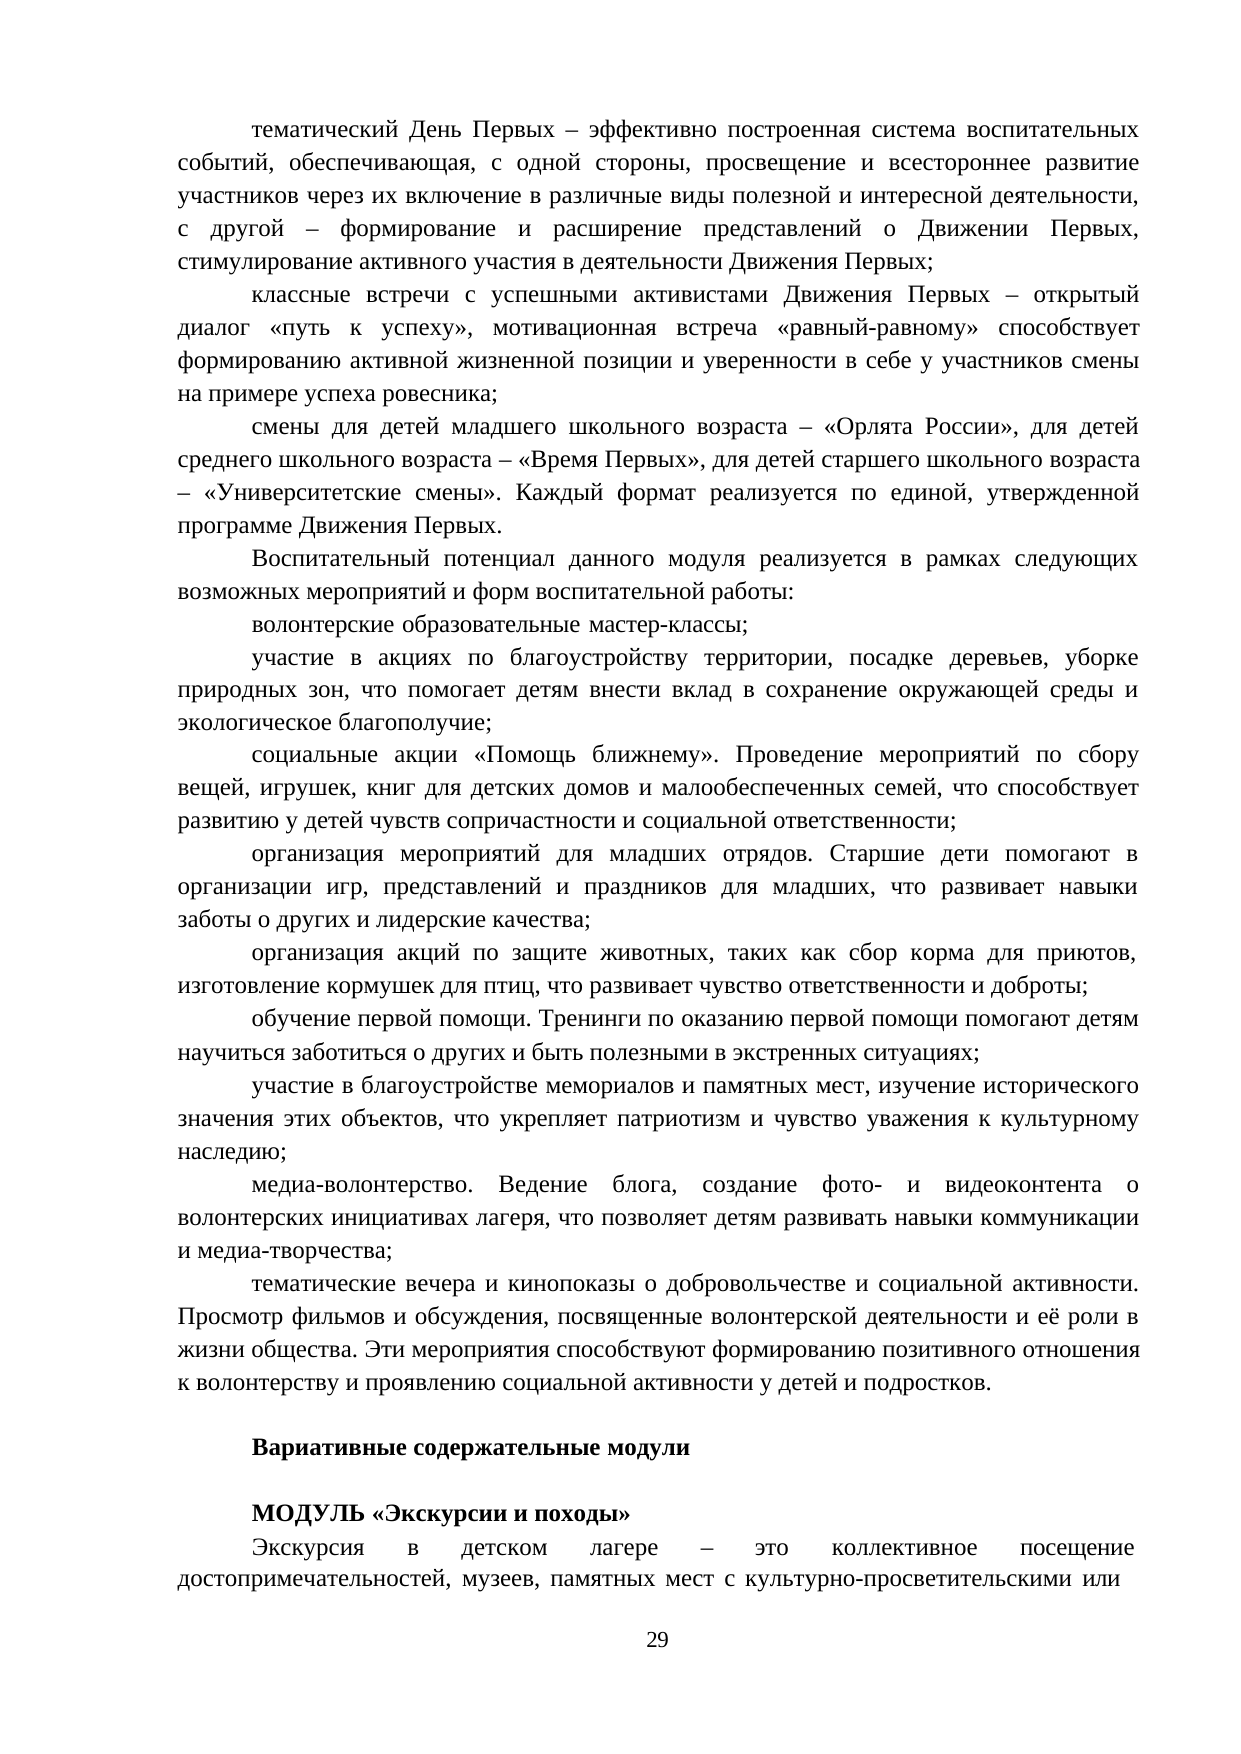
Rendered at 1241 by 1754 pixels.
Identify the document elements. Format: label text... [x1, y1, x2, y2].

text волонтерские образовательные мастер-классы; [252, 609, 1181, 638]
text тематический День Первых – эффективно построенная система воспитательных событий, обеспечивающая, с одной стороны, просвещение и всестороннее развитие участников через их включение в различные виды полезной и интересной деятельности, с другой – формирование и расширение представлений о Движении Первых, стимулирование активного участия в деятельности Движения Первых; [177, 114, 1140, 274]
text классные встречи с успешными активистами Движения Первых – открытый диалог «путь к успеху», мотивационная встреча «равный-равному» способствует формированию активной жизненной позиции и уверенности в себе у участников смены на примере успеха ровесника; [177, 279, 1141, 407]
text Воспитательный потенциал данного модуля реализуется в рамках следующих возможных мероприятий и форм воспитательной работы: [177, 543, 1139, 605]
text смены для детей младшего школьного возраста – «Орлята России», для детей среднего школьного возраста – «Время Первых», для детей старшего школьного возраста – «Университетские смены». Каждый формат реализуется по единой, утвержденной программе Движения Первых. [177, 411, 1140, 539]
text тематические вечера и кинопоказы о добровольчестве и социальной активности. Просмотр фильмов и обсуждения, посвященные волонтерской деятельности и её роли в жизни общества. Эти мероприятия способствуют формированию позитивного отношения к волонтерству и проявлению социальной активности у детей и подростков. [177, 1268, 1140, 1396]
text достопримечательностей, музеев, памятных мест с культурно-просветительскими или [177, 1563, 1181, 1592]
text медиа-волонтерство. Ведение блога, создание фото- и видеоконтента о волонтерских инициативах лагеря, что позволяет детям развивать навыки коммуникации и медиа-творчества; [177, 1169, 1140, 1264]
text Экскурсия в детском лагере – это коллективное посещение [252, 1534, 1181, 1560]
text социальные акции «Помощь ближнему». Проведение мероприятий по сбору вещей, игрушек, книг для детских домов и малообеспеченных семей, что способствует развитию у детей чувств сопричастности и социальной ответственности; [177, 739, 1140, 834]
text Вариативные содержательные модули МОДУЛЬ «Экскурсии и походы» [252, 1402, 690, 1534]
text организация акций по защите животных, таких как сбор корма для приютов, изготовление кормушек для птиц, что развивает чувство ответственности и доброты; [177, 937, 1138, 999]
text организация мероприятий для младших отрядов. Старшие дети помогают в организации игр, представлений и праздников для младших, что развивает навыки заботы о других и лидерские качества; [177, 838, 1139, 933]
text участие в акциях по благоустройству территории, посадке деревьев, уборке природных зон, что помогает детям внести вклад в сохранение окружающей среды и экологическое благополучие; [177, 642, 1139, 735]
text обучение первой помощи. Тренинги по оказанию первой помощи помогают детям научиться заботиться о других и быть полезными в экстренных ситуациях; [177, 1003, 1139, 1065]
text участие в благоустройстве мемориалов и памятных мест, изучение исторического значения этих объектов, что укрепляет патриотизм и чувство уважения к культурному наследию; [177, 1070, 1140, 1165]
